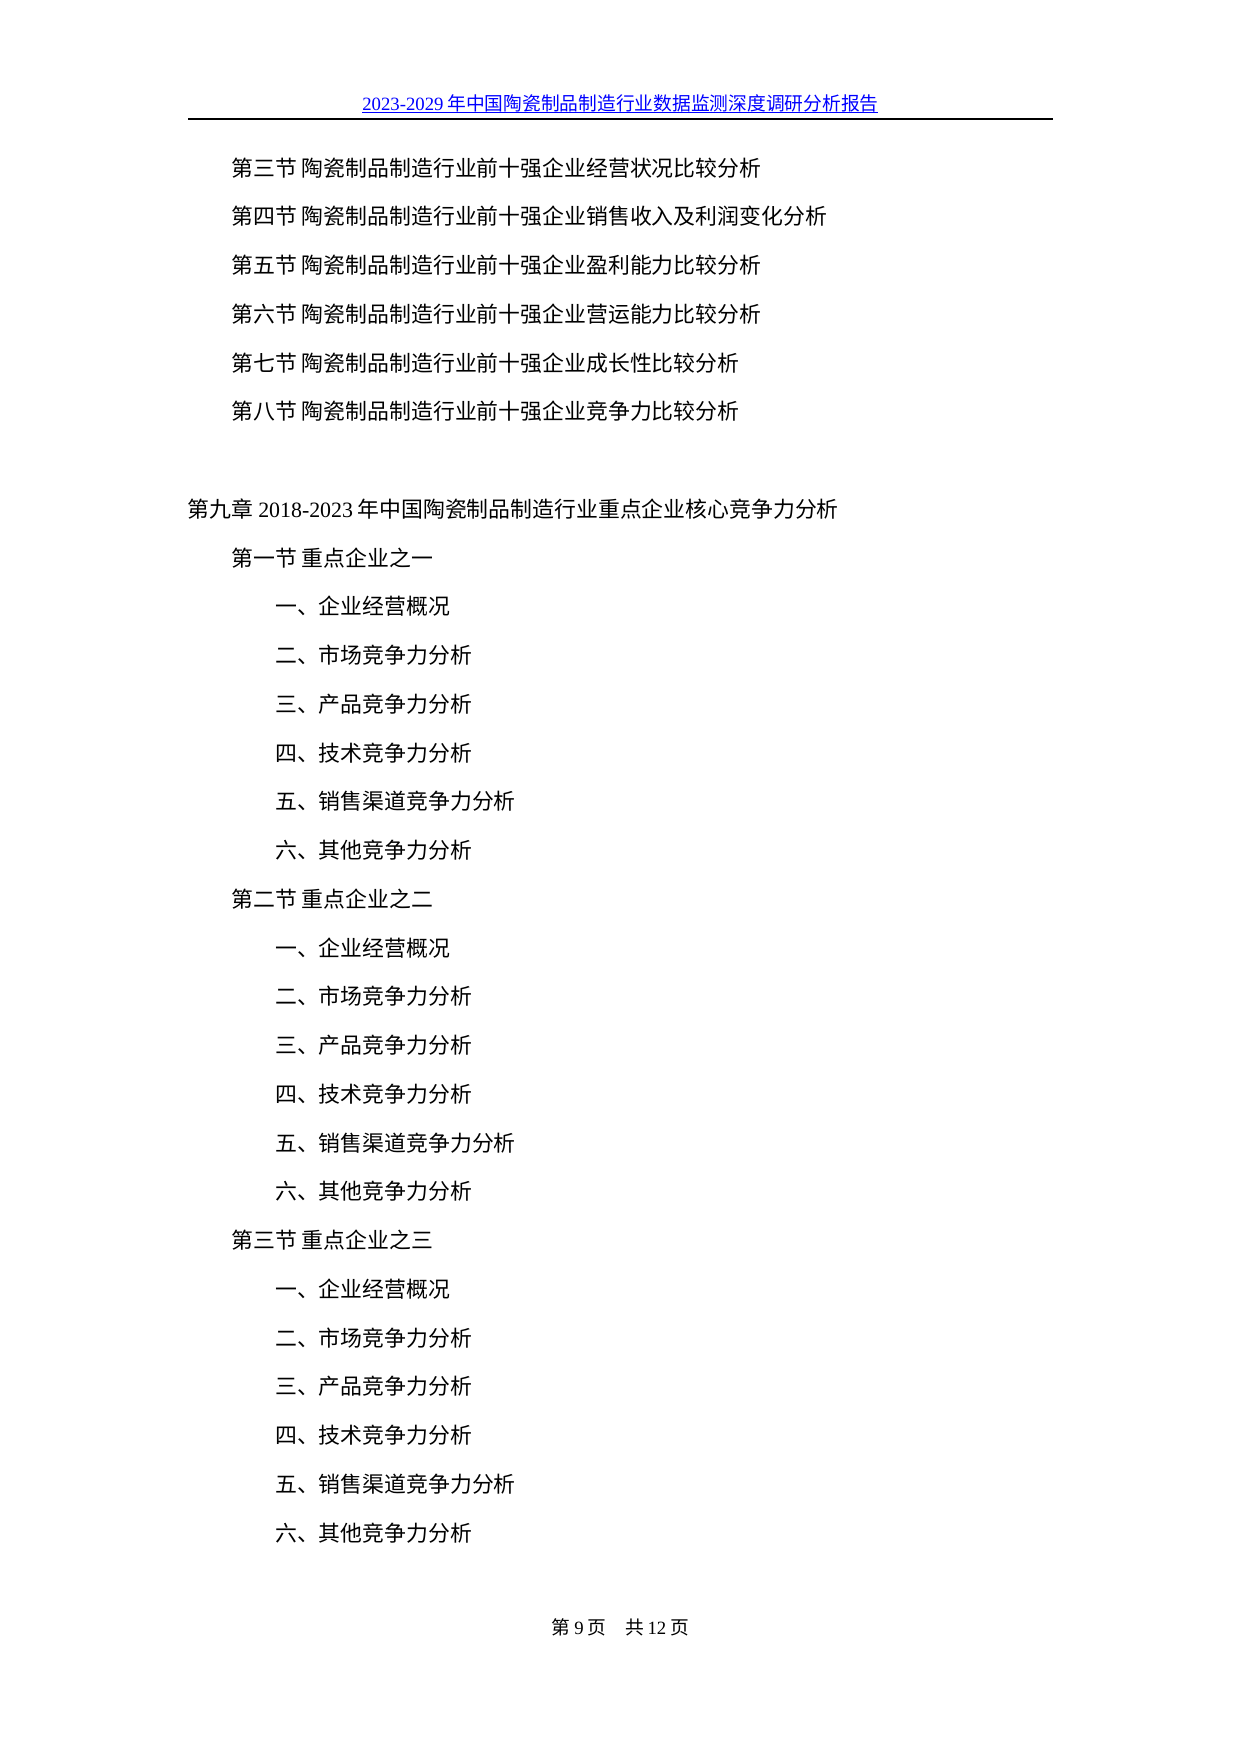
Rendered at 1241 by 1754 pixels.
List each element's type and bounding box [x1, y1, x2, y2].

text [187, 150, 1053, 1548]
